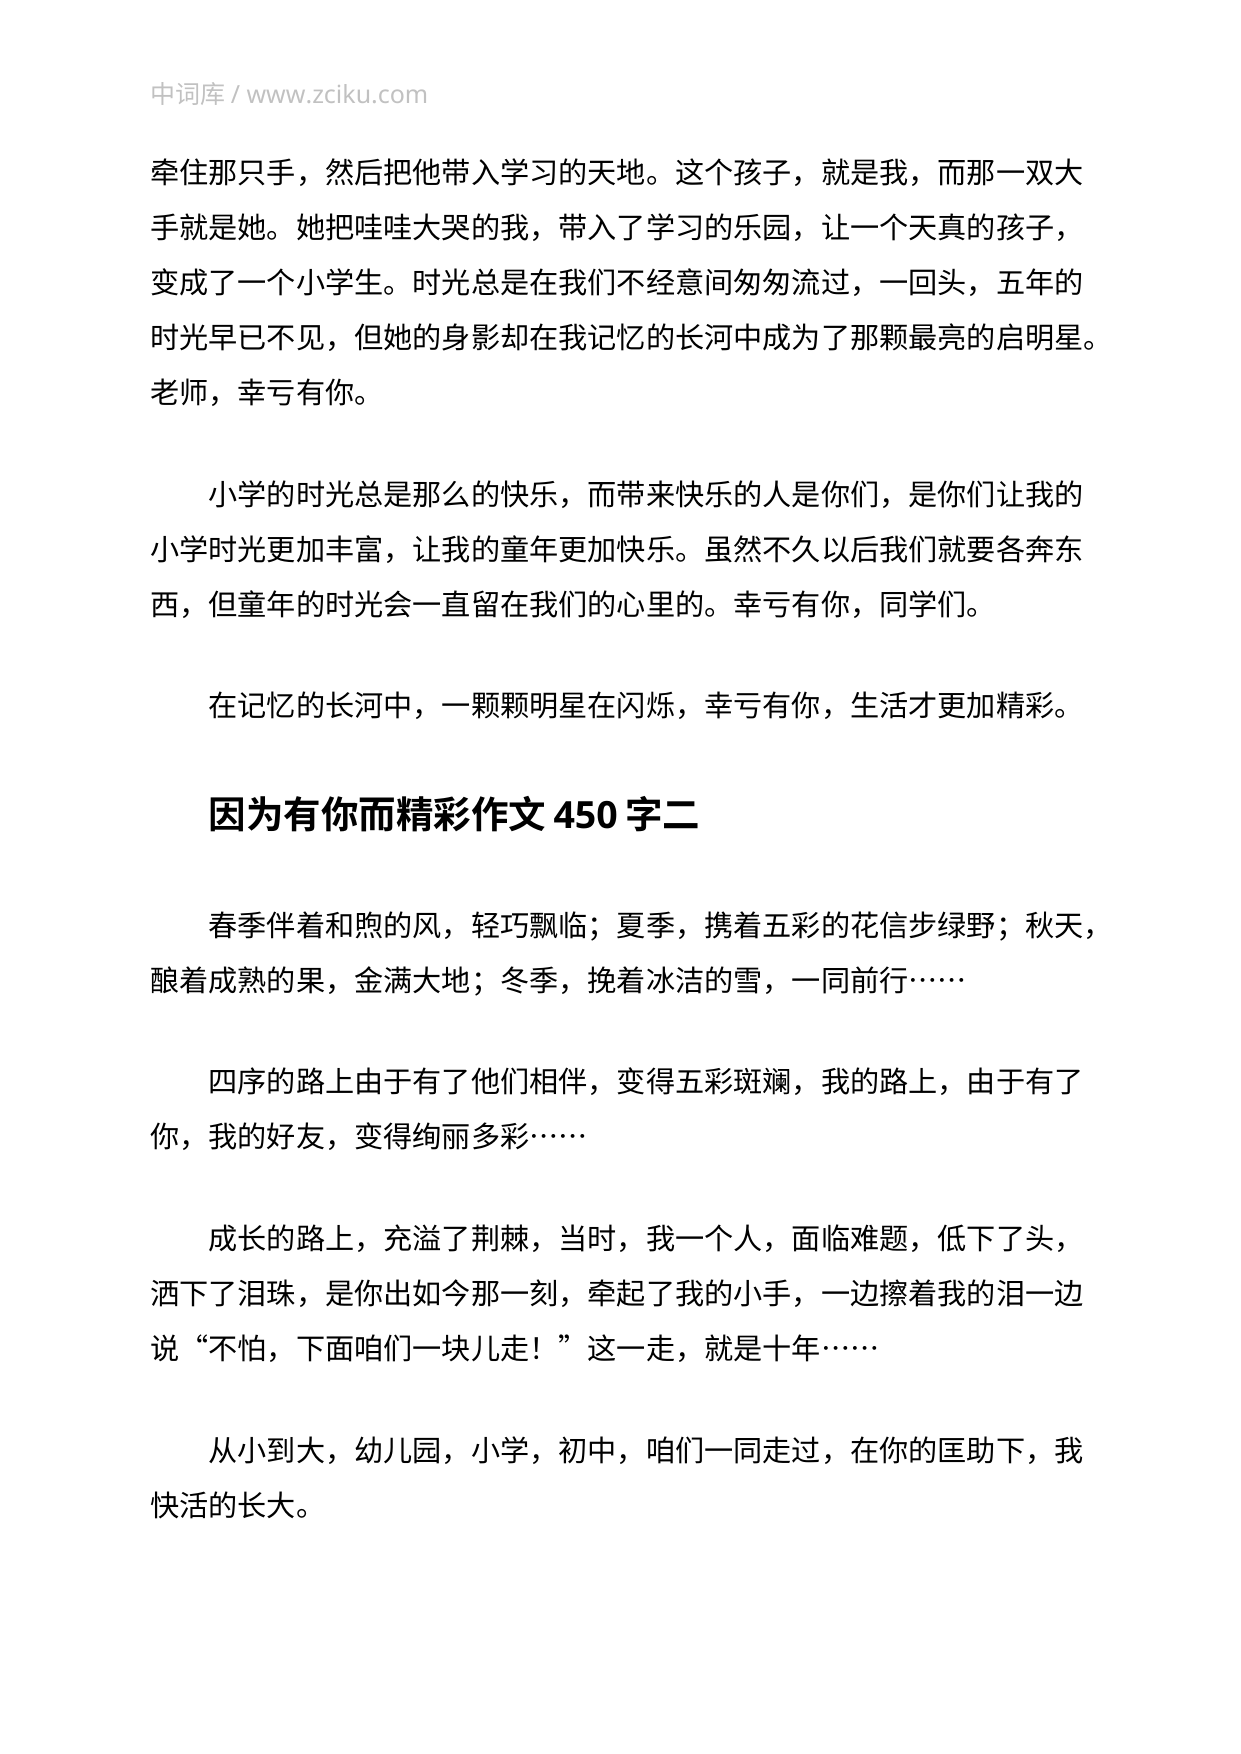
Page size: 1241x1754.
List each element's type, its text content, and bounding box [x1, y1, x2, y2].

text 春季伴着和煦的风，轻巧飘临；夏季，携着五彩的花信步绿野；秋天，酿着成熟的果，金满大地；冬季，挽着冰洁的雪，一同前行…… [150, 902, 1090, 999]
text 四序的路上由于有了他们相伴，变得五彩斑斓，我的路上，由于有了你，我的好友，变得绚丽多彩…… [150, 1059, 1090, 1156]
text 成长的路上，充溢了荆棘，当时，我一个人，面临难题，低下了头，洒下了泪珠，是你出如今那一刻，牵起了我的小手，一边擦着我的泪一边说“不怕，下面咱们一块儿走！”这一走，就是十年…… [150, 1216, 1090, 1368]
text 小学的时光总是那么的快乐，而带来快乐的人是你们，是你们让我的小学时光更加丰富，让我的童年更加快乐。虽然不久以后我们就要各奔东西，但童年的时光会一直留在我们的心里的。幸亏有你，同学们。 [150, 471, 1090, 623]
text 因为有你而精彩作文450字二 [150, 785, 1090, 839]
text 在记忆的长河中，一颗颗明星在闪烁，幸亏有你，生活才更加精彩。 [150, 683, 1090, 725]
text 从小到大，幼儿园，小学，初中，咱们一同走过，在你的匡助下，我快活的长大。 [150, 1427, 1090, 1524]
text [150, 150, 1090, 412]
